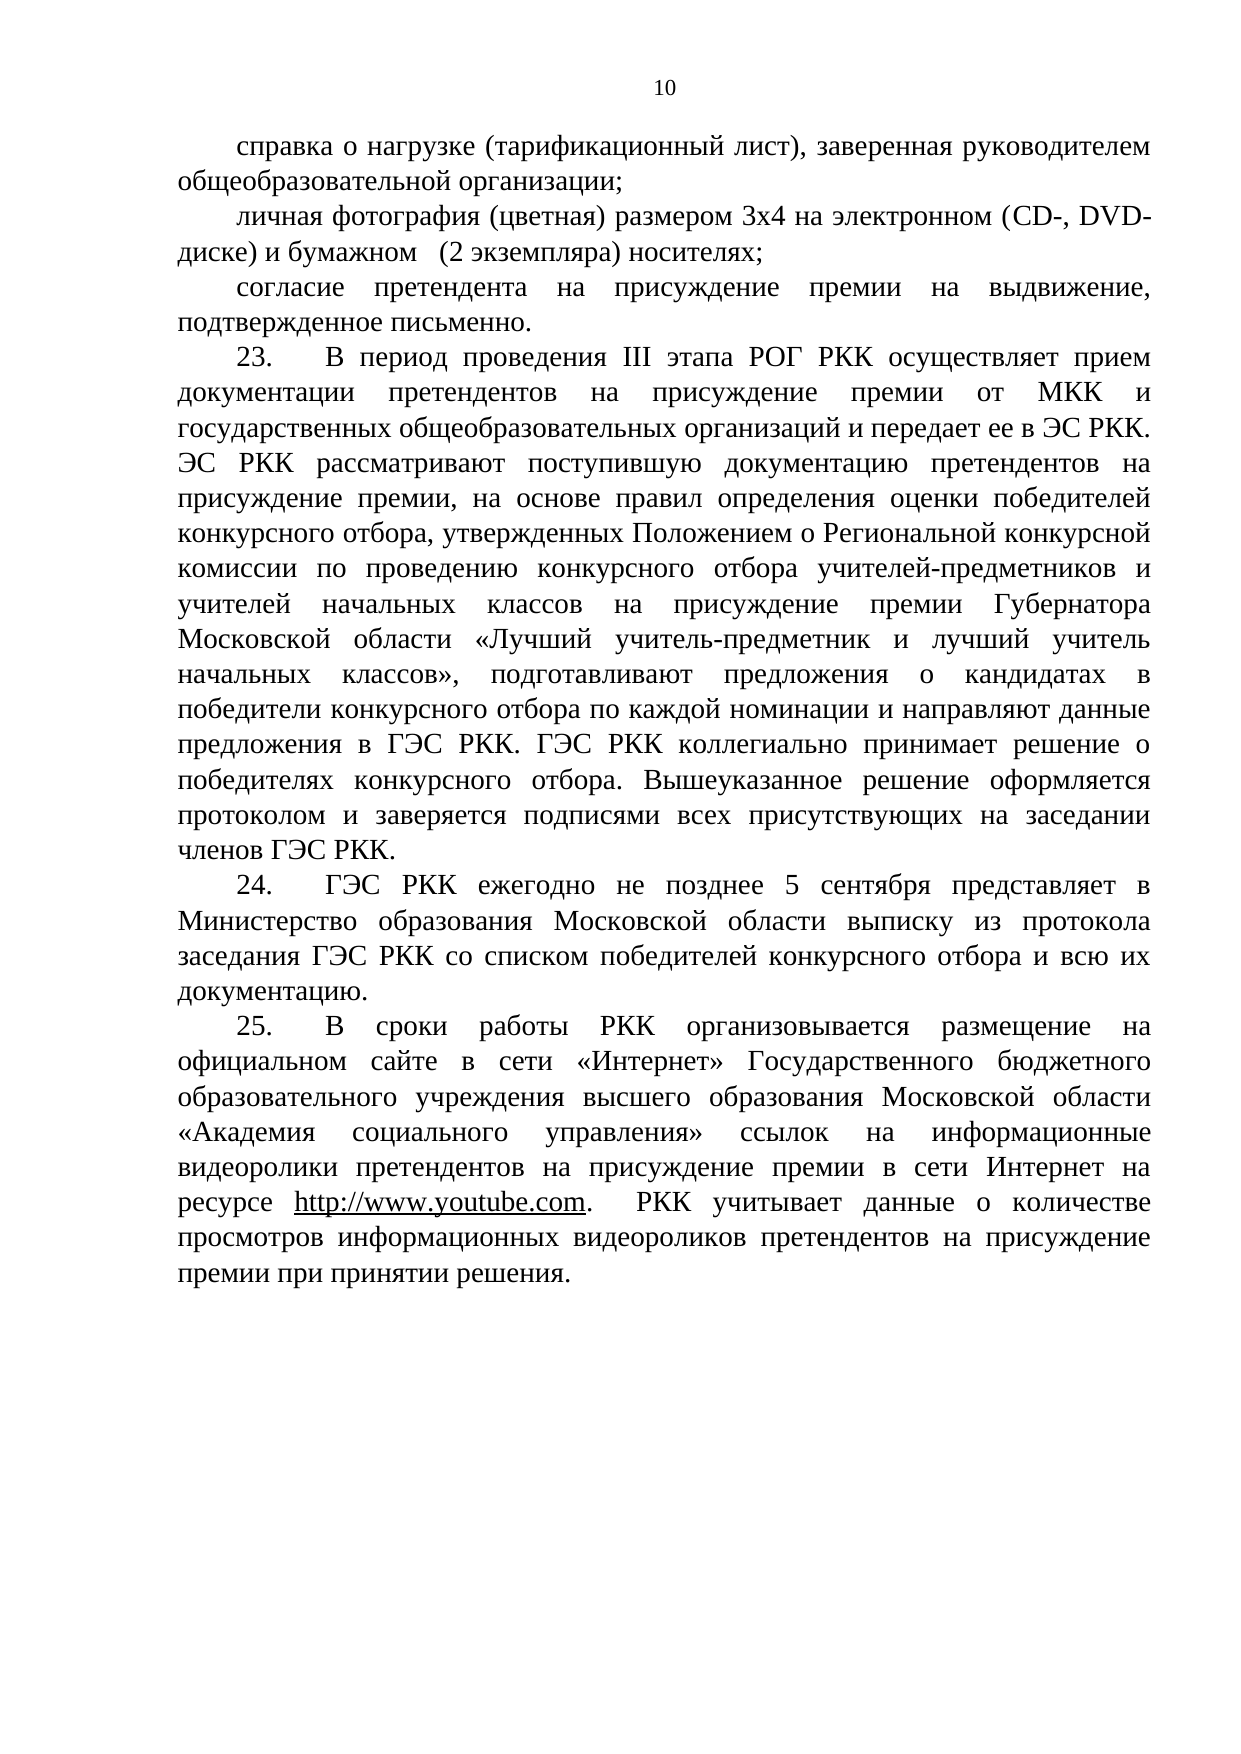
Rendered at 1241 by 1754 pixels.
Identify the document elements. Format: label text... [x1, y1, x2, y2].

text согласие претендента на присуждение премии на выдвижение, подтвержденное письменно. [177, 269, 1152, 338]
list В период проведения III этапа РОГ РКК осуществляет прием документации претендентов на присуждение премии от МКК и государственных общеобразовательных организаций и передает ее в ЭС РКК. ЭС РКК рассматривают поступившую документацию претендентов на присуждение премии, на основе правил определения оценки победителей конкурсного отбора, утвержденных Положением о Региональной конкурсной комиссии по проведению конкурсного отбора учителей-предметников и учителей начальных классов на присуждение премии Губернатора Московской области «Лучший учитель-предметник и лучший учитель начальных классов», подготавливают предложения о кандидатах в победители конкурсного отбора по каждой номинации и направляют данные предложения в ГЭС РКК. ГЭС РКК коллегиально принимает решение о победителях конкурсного отбора. Вышеуказанное решение оформляется протоколом и заверяется подписями всех присутствующих на заседании членов ГЭС РКК. [177, 339, 1152, 866]
list ГЭС РКК ежегодно не позднее 5 сентября представляет в Министерство образования Московской области выписку из протокола заседания ГЭС РКК со списком победителей конкурсного отбора и всю их документацию. [177, 867, 1152, 1007]
text справка о нагрузке (тарификационный лист), заверенная руководителем общеобразовательной организации; [177, 128, 1152, 197]
text личная фотография (цветная) размером 3х4 на электронном (CD-, DVD-диске) и бумажном (2 экземпляра) носителях; [177, 198, 1152, 267]
list В сроки работы РКК организовывается размещение на официальном сайте в сети «Интернет» Государственного бюджетного образовательного учреждения высшего образования Московской области «Академия социального управления» ссылок на информационные видеоролики претендентов на присуждение премии в сети Интернет на ресурсе http://www.youtube.com. РКК учитывает данные о количестве просмотров информационных видеороликов претендентов на присуждение премии при принятии решения. [177, 1008, 1152, 1288]
